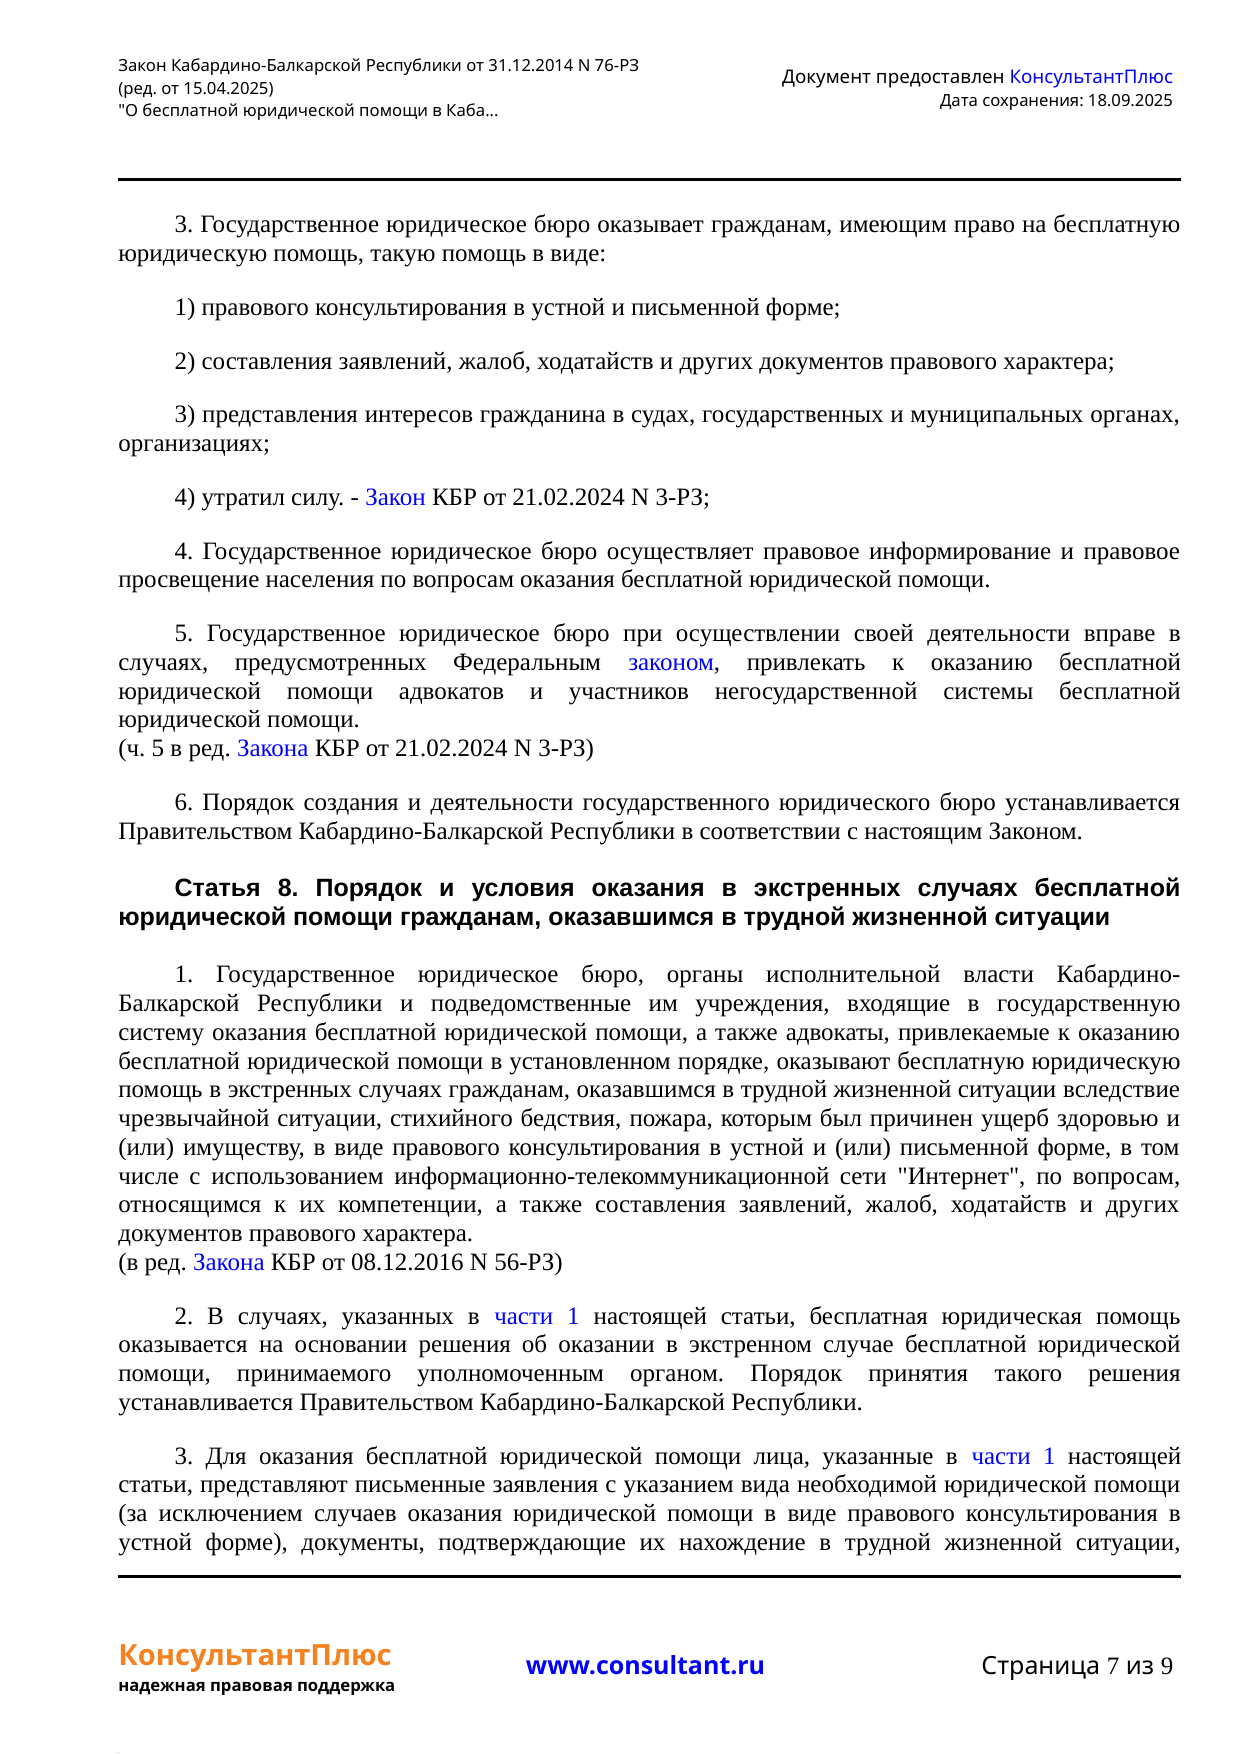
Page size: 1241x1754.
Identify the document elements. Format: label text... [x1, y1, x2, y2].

text (ч. 5 в ред. Закона КБР от 21.02.2024 N 3-РЗ) [118, 733, 1181, 762]
text 1) правового консультирования в устной и письменной форме; [118, 292, 1181, 321]
text 2. В случаях, указанных в части 1 настоящей статьи, бесплатная юридическая помощь оказывается на основании решения об оказании в экстренном случае бесплатной юридической помощи, принимаемого уполномоченным органом. Порядок принятия такого решения устанавливается Правительством Кабардино-Балкарской Республики. [118, 1301, 1181, 1416]
title Статья 8. Порядок и условия оказания в экстренных случаях бесплатной юридической помощи гражданам, оказавшимся в трудной жизненной ситуации [118, 873, 1181, 931]
text 4. Государственное юридическое бюро осуществляет правовое информирование и правовое просвещение населения по вопросам оказания бесплатной юридической помощи. [118, 536, 1181, 593]
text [118, 1441, 1181, 1556]
text 3) представления интересов гражданина в судах, государственных и муниципальных органах, организациях; [118, 399, 1181, 457]
text 1. Государственное юридическое бюро, органы исполнительной власти Кабардино-Балкарской Республики и подведомственные им учреждения, входящие в государственную систему оказания бесплатной юридической помощи, а также адвокаты, привлекаемые к оказанию бесплатной юридической помощи в установленном порядке, оказывают бесплатную юридическую помощь в экстренных случаях гражданам, оказавшимся в трудной жизненной ситуации вследствие чрезвычайной ситуации, стихийного бедствия, пожара, которым был причинен ущерб здоровью и (или) имуществу, в виде правового консультирования в устной и (или) письменной форме, в том числе с использованием информационно-телекоммуникационной сети "Интернет", по вопросам, относящимся к их компетенции, а также составления заявлений, жалоб, ходатайств и других документов правового характера. [118, 959, 1181, 1247]
text 5. Государственное юридическое бюро при осуществлении своей деятельности вправе в случаях, предусмотренных Федеральным законом, привлекать к оказанию бесплатной юридической помощи адвокатов и участников негосударственной системы бесплатной юридической помощи. [118, 618, 1181, 733]
text 6. Порядок создания и деятельности государственного юридического бюро устанавливается Правительством Кабардино-Балкарской Республики в соответствии с настоящим Законом. [118, 787, 1181, 844]
text 3. Государственное юридическое бюро оказывает гражданам, имеющим право на бесплатную юридическую помощь, такую помощь в виде: [118, 209, 1181, 267]
text 4) утратил силу. - Закон КБР от 21.02.2024 N 3-РЗ; [118, 482, 1181, 511]
text (в ред. Закона КБР от 08.12.2016 N 56-РЗ) [118, 1247, 1181, 1276]
text 2) составления заявлений, жалоб, ходатайств и других документов правового характера; [118, 346, 1181, 374]
